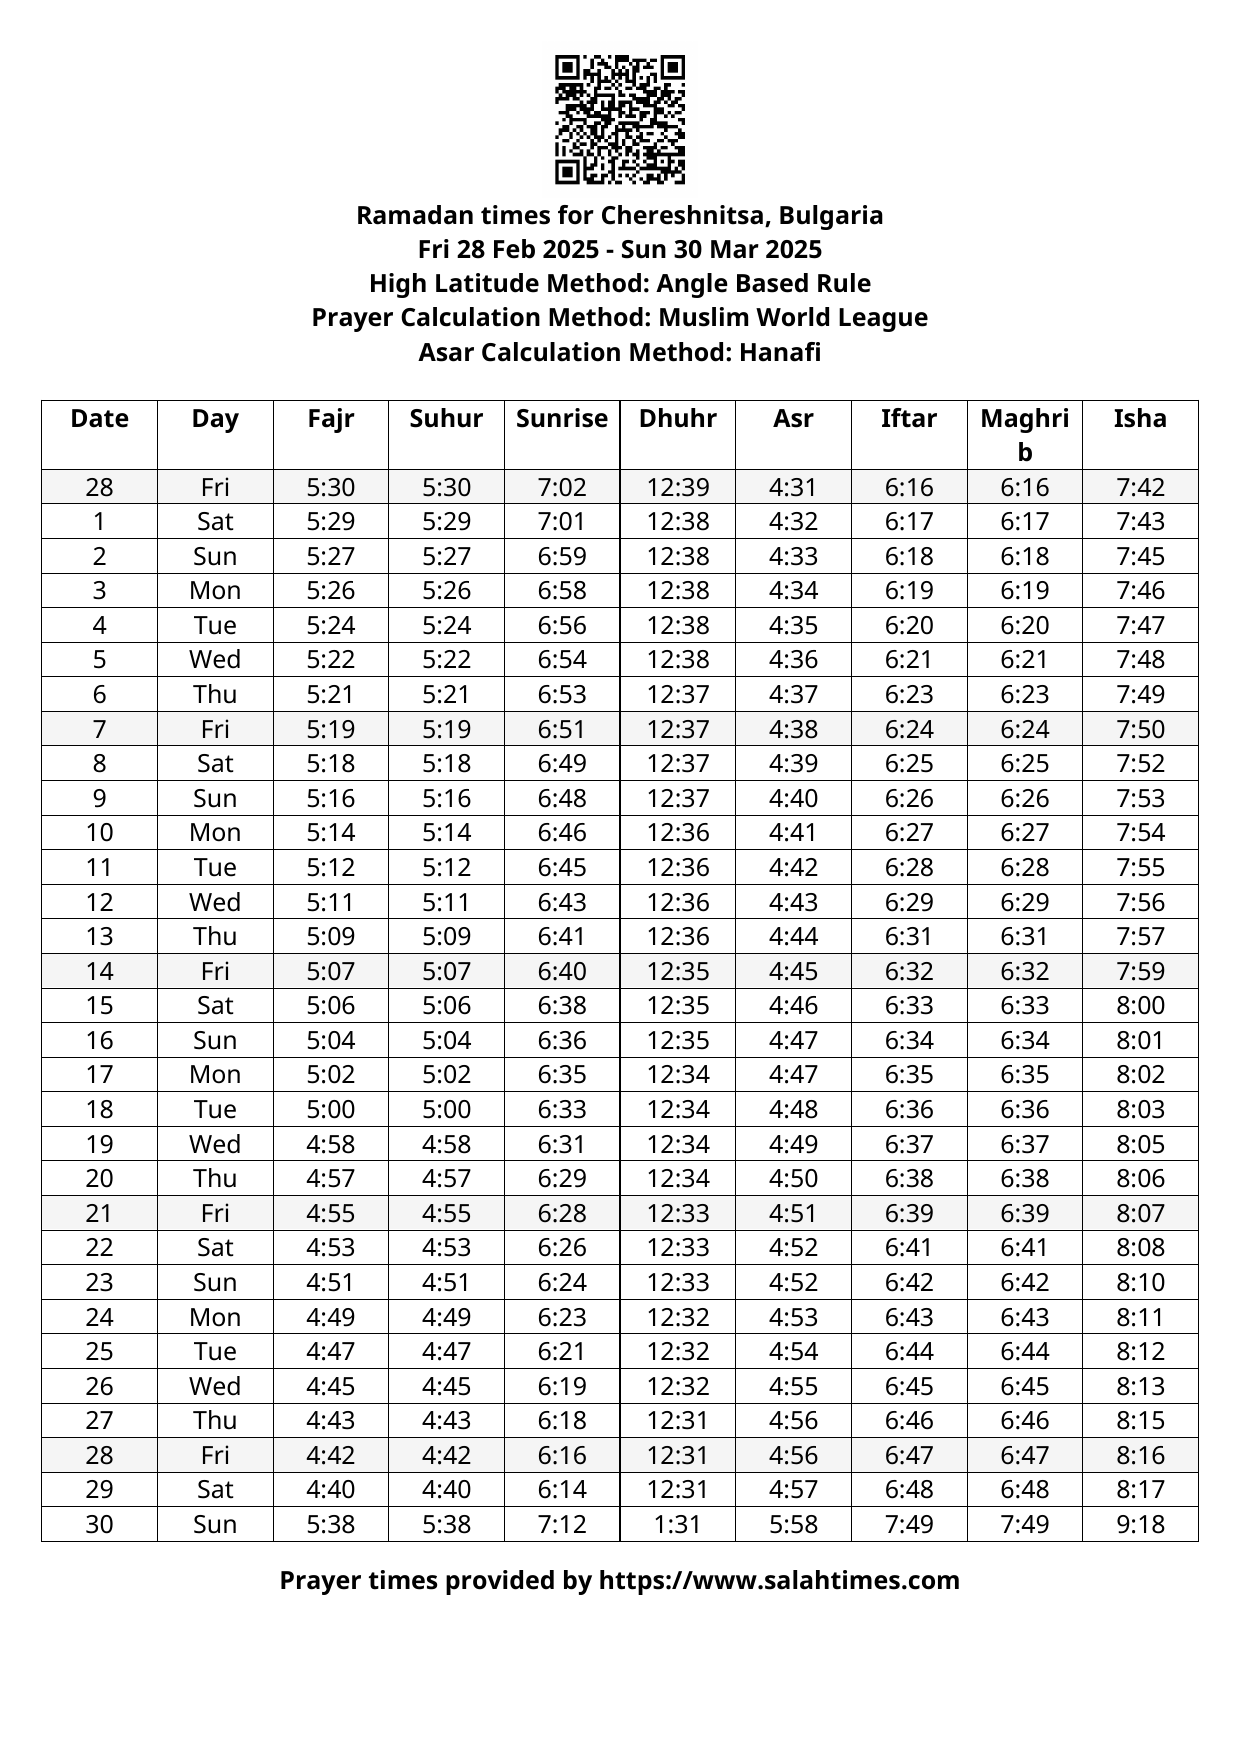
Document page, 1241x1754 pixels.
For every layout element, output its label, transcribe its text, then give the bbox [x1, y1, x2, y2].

table_cell 6:18 [968, 539, 1082, 572]
table_cell 12:33 [621, 1231, 735, 1264]
table_cell 19 [42, 1127, 157, 1160]
table_cell 6:51 [505, 712, 619, 745]
table_cell 8:03 [1083, 1092, 1198, 1126]
table_cell 5:38 [389, 1507, 504, 1541]
table_cell 4:40 [274, 1473, 388, 1506]
table_cell 28 [42, 1438, 157, 1472]
table_cell 7:47 [1083, 608, 1198, 642]
table_cell 6:16 [852, 470, 967, 503]
table_cell 7:54 [1083, 816, 1198, 849]
table_cell 12:37 [621, 712, 735, 745]
table_cell 6:16 [505, 1438, 619, 1472]
table_cell 4:36 [736, 643, 851, 676]
table_cell 12:36 [621, 816, 735, 849]
table_cell 5:16 [389, 781, 504, 814]
table_cell Sat [158, 504, 273, 538]
table_cell 1:31 [621, 1507, 735, 1541]
table_cell 5:30 [389, 470, 504, 503]
table_cell 4:47 [389, 1334, 504, 1368]
table_cell 6:23 [852, 677, 967, 711]
table_cell 6:54 [505, 643, 619, 676]
table_cell 8:11 [1083, 1300, 1198, 1333]
table_cell 2 [42, 539, 157, 572]
table_cell 8 [42, 746, 157, 780]
table_cell 5:21 [389, 677, 504, 711]
table_cell 6:32 [852, 954, 967, 987]
table_cell 5:07 [389, 954, 504, 987]
table_header Suhur [389, 401, 504, 469]
table_cell 5:29 [389, 504, 504, 538]
table_cell 20 [42, 1161, 157, 1195]
table_cell 5:00 [274, 1092, 388, 1126]
table_cell 6:46 [505, 816, 619, 849]
table_cell 3 [42, 574, 157, 607]
table_cell 7 [42, 712, 157, 745]
table_cell 6:16 [968, 470, 1082, 503]
table_cell 5:16 [274, 781, 388, 814]
table_cell 6:19 [852, 574, 967, 607]
table_cell Mon [158, 574, 273, 607]
table_cell 6:49 [505, 746, 619, 780]
table_cell 5:18 [274, 746, 388, 780]
table_cell 8:05 [1083, 1127, 1198, 1160]
table_cell 18 [42, 1092, 157, 1126]
table_cell 4:43 [736, 885, 851, 918]
table_cell 6:24 [968, 712, 1082, 745]
table_cell 26 [42, 1369, 157, 1402]
table_cell 12:34 [621, 1058, 735, 1091]
table_cell Wed [158, 643, 273, 676]
table_cell 6:39 [852, 1196, 967, 1229]
table_cell 7:59 [1083, 954, 1198, 987]
table_cell 6:38 [968, 1161, 1082, 1195]
table_cell 6:26 [968, 781, 1082, 814]
table_cell 6:31 [968, 919, 1082, 953]
table_cell 12:31 [621, 1438, 735, 1472]
table_cell 5:21 [274, 677, 388, 711]
table_cell 6:46 [968, 1404, 1082, 1437]
table_cell 4:47 [736, 1058, 851, 1091]
table_cell 12:37 [621, 746, 735, 780]
table_cell 6:28 [505, 1196, 619, 1229]
table_cell 7:02 [505, 470, 619, 503]
table_cell 5:22 [274, 643, 388, 676]
table_cell 12:34 [621, 1127, 735, 1160]
table_cell 4:57 [736, 1473, 851, 1506]
table_header Fajr [274, 401, 388, 469]
table_cell 7:57 [1083, 919, 1198, 953]
table_cell 12:32 [621, 1369, 735, 1402]
table_cell 7:53 [1083, 781, 1198, 814]
table_cell 6:44 [852, 1334, 967, 1368]
table_cell 5:04 [274, 1023, 388, 1057]
table_cell Tue [158, 1092, 273, 1126]
table_cell 6:19 [505, 1369, 619, 1402]
table_cell Sun [158, 539, 273, 572]
table_cell 7:55 [1083, 850, 1198, 884]
table_cell 1 [42, 504, 157, 538]
table_cell Sun [158, 1023, 273, 1057]
table_header Dhuhr [621, 401, 735, 469]
table_cell 4:31 [736, 470, 851, 503]
table_cell Sat [158, 746, 273, 780]
table_cell 8:12 [1083, 1334, 1198, 1368]
table_cell 6:44 [968, 1334, 1082, 1368]
table_cell 5:07 [274, 954, 388, 987]
table_cell 4:55 [389, 1196, 504, 1229]
table_cell 6:18 [852, 539, 967, 572]
table_cell 5:12 [389, 850, 504, 884]
table_cell 5:14 [389, 816, 504, 849]
table_cell Tue [158, 850, 273, 884]
table_cell 4:42 [736, 850, 851, 884]
table_cell 6:48 [968, 1473, 1082, 1506]
table_cell 4:57 [389, 1161, 504, 1195]
table_cell Sun [158, 1507, 273, 1541]
table_cell 13 [42, 919, 157, 953]
table_cell 6:39 [968, 1196, 1082, 1229]
table_cell 27 [42, 1404, 157, 1437]
table_cell Wed [158, 1369, 273, 1402]
table_cell 5:04 [389, 1023, 504, 1057]
table_cell 6:27 [968, 816, 1082, 849]
table_cell 7:45 [1083, 539, 1198, 572]
table_cell 4:53 [389, 1231, 504, 1264]
table_cell 12:38 [621, 539, 735, 572]
table_cell 30 [42, 1507, 157, 1541]
table_cell 7:43 [1083, 504, 1198, 538]
table_cell 4:51 [389, 1265, 504, 1299]
table_cell 4:51 [736, 1196, 851, 1229]
table_cell 7:46 [1083, 574, 1198, 607]
table_cell Thu [158, 677, 273, 711]
table_cell 6:35 [505, 1058, 619, 1091]
table_cell 6:31 [852, 919, 967, 953]
table_cell 6:34 [852, 1023, 967, 1057]
table_cell 6:40 [505, 954, 619, 987]
table_cell 4:53 [736, 1300, 851, 1333]
table_cell 5:30 [274, 470, 388, 503]
table_cell 12:38 [621, 504, 735, 538]
table_cell 6:36 [968, 1092, 1082, 1126]
table_cell 4:37 [736, 677, 851, 711]
table_cell 5:24 [389, 608, 504, 642]
table_cell 6:34 [968, 1023, 1082, 1057]
table_cell Mon [158, 1300, 273, 1333]
table_cell 4:34 [736, 574, 851, 607]
table_cell 6:26 [852, 781, 967, 814]
table_cell 6:29 [852, 885, 967, 918]
table_cell Fri [158, 1196, 273, 1229]
table_cell 12:37 [621, 677, 735, 711]
table_cell 5:11 [274, 885, 388, 918]
table_cell 5:06 [274, 989, 388, 1022]
table_cell 8:17 [1083, 1473, 1198, 1506]
table_cell 4:58 [274, 1127, 388, 1160]
table_cell 6:38 [852, 1161, 967, 1195]
table_cell 6:28 [968, 850, 1082, 884]
table_cell 4:50 [736, 1161, 851, 1195]
table_cell 5:19 [389, 712, 504, 745]
table_header Day [158, 401, 273, 469]
table_cell 6:23 [505, 1300, 619, 1333]
table_cell 6:37 [968, 1127, 1082, 1160]
table_cell 5:29 [274, 504, 388, 538]
table_cell 12:35 [621, 1023, 735, 1057]
table_cell 12:36 [621, 885, 735, 918]
table_cell 7:50 [1083, 712, 1198, 745]
table_cell 5:19 [274, 712, 388, 745]
table_cell 6:17 [852, 504, 967, 538]
table_cell 8:15 [1083, 1404, 1198, 1437]
table_cell 5:24 [274, 608, 388, 642]
table_cell 4:48 [736, 1092, 851, 1126]
picture [542, 41, 699, 198]
table_cell 4:39 [736, 746, 851, 780]
table_cell 12:34 [621, 1092, 735, 1126]
table_cell Mon [158, 1058, 273, 1091]
table_cell 11 [42, 850, 157, 884]
table_cell 4:32 [736, 504, 851, 538]
table_cell 28 [42, 470, 157, 503]
table_cell 6:14 [505, 1473, 619, 1506]
table_cell 9 [42, 781, 157, 814]
table_cell 8:16 [1083, 1438, 1198, 1472]
table_cell 5:02 [274, 1058, 388, 1091]
table_cell 5:22 [389, 643, 504, 676]
table_cell Fri [158, 1438, 273, 1472]
table_cell 6:58 [505, 574, 619, 607]
table_cell 4:52 [736, 1265, 851, 1299]
table_cell 4:41 [736, 816, 851, 849]
table_cell 12 [42, 885, 157, 918]
table_cell 6:56 [505, 608, 619, 642]
table_cell 4:51 [274, 1265, 388, 1299]
table_cell 5:09 [274, 919, 388, 953]
table_cell 6:42 [968, 1265, 1082, 1299]
table_cell 6:24 [852, 712, 967, 745]
table_cell Mon [158, 816, 273, 849]
table_cell 4:49 [389, 1300, 504, 1333]
table_cell 8:02 [1083, 1058, 1198, 1091]
table_cell 8:00 [1083, 989, 1198, 1022]
table_cell 4:42 [274, 1438, 388, 1472]
table_cell 7:49 [852, 1507, 967, 1541]
table_cell 6:25 [968, 746, 1082, 780]
table_cell 24 [42, 1300, 157, 1333]
table_cell 6:43 [968, 1300, 1082, 1333]
table_cell Wed [158, 885, 273, 918]
table_cell 12:38 [621, 643, 735, 676]
table_cell 7:49 [968, 1507, 1082, 1541]
table_cell 4:56 [736, 1438, 851, 1472]
table_cell 6:32 [968, 954, 1082, 987]
table_cell 4:38 [736, 712, 851, 745]
table_cell 16 [42, 1023, 157, 1057]
table_cell 8:13 [1083, 1369, 1198, 1402]
table_cell 5:09 [389, 919, 504, 953]
table_header Sunrise [505, 401, 619, 469]
table_cell 6:24 [505, 1265, 619, 1299]
table_cell 6:45 [968, 1369, 1082, 1402]
table_cell 4:55 [274, 1196, 388, 1229]
table_cell 4:52 [736, 1231, 851, 1264]
table_cell 4:42 [389, 1438, 504, 1472]
table_cell 4:56 [736, 1404, 851, 1437]
table_cell 12:38 [621, 608, 735, 642]
table_cell 6:33 [505, 1092, 619, 1126]
table_cell 12:33 [621, 1196, 735, 1229]
table_cell 12:35 [621, 954, 735, 987]
table_cell 6:53 [505, 677, 619, 711]
table_cell 6:48 [505, 781, 619, 814]
table_cell 22 [42, 1231, 157, 1264]
table_cell Fri [158, 954, 273, 987]
text High Latitude Method: Angle Based Rule [42, 266, 1198, 300]
table_cell 4:45 [389, 1369, 504, 1402]
table_cell 6:26 [505, 1231, 619, 1264]
table_cell 6:45 [852, 1369, 967, 1402]
table_header Isha [1083, 401, 1198, 469]
table_cell 5:06 [389, 989, 504, 1022]
table_cell 4:43 [389, 1404, 504, 1437]
table_cell Sun [158, 1265, 273, 1299]
table_cell 6:29 [968, 885, 1082, 918]
text Fri 28 Feb 2025 - Sun 30 Mar 2025 [42, 232, 1198, 266]
table_cell 5:26 [274, 574, 388, 607]
table_cell 6:35 [852, 1058, 967, 1091]
table_cell 8:01 [1083, 1023, 1198, 1057]
table_cell 6:25 [852, 746, 967, 780]
table_cell 4:44 [736, 919, 851, 953]
table_cell 4:47 [736, 1023, 851, 1057]
table_cell 12:36 [621, 850, 735, 884]
table_cell 10 [42, 816, 157, 849]
table_cell 8:08 [1083, 1231, 1198, 1264]
table_cell 5:27 [389, 539, 504, 572]
table_cell 5:58 [736, 1507, 851, 1541]
table_cell 6:37 [852, 1127, 967, 1160]
table_cell Fri [158, 712, 273, 745]
table_cell 5:12 [274, 850, 388, 884]
table_cell 4:47 [274, 1334, 388, 1368]
table_cell 4:54 [736, 1334, 851, 1368]
table_cell Tue [158, 1334, 273, 1368]
table_cell 5 [42, 643, 157, 676]
table_cell 6:29 [505, 1161, 619, 1195]
table_cell 12:35 [621, 989, 735, 1022]
table_cell 6:18 [505, 1404, 619, 1437]
table_cell 21 [42, 1196, 157, 1229]
table_cell 12:31 [621, 1404, 735, 1437]
table_cell 12:39 [621, 470, 735, 503]
table_cell 7:48 [1083, 643, 1198, 676]
table_cell 6:41 [505, 919, 619, 953]
table_cell Sat [158, 1231, 273, 1264]
table_cell 4:33 [736, 539, 851, 572]
text Prayer Calculation Method: Muslim World League [42, 300, 1198, 334]
table_cell 6:35 [968, 1058, 1082, 1091]
table_cell 6:36 [505, 1023, 619, 1057]
text Prayer times provided by https://www.salahtimes.com [42, 1563, 1198, 1597]
table_cell Thu [158, 1404, 273, 1437]
table_cell Sat [158, 1473, 273, 1506]
table_cell 7:56 [1083, 885, 1198, 918]
table_cell 12:31 [621, 1473, 735, 1506]
table_cell 6:33 [852, 989, 967, 1022]
table_cell 4:55 [736, 1369, 851, 1402]
table_cell 4:53 [274, 1231, 388, 1264]
table_cell 6 [42, 677, 157, 711]
table_cell 9:18 [1083, 1507, 1198, 1541]
table_cell 5:00 [389, 1092, 504, 1126]
table_cell 6:38 [505, 989, 619, 1022]
table_cell 5:38 [274, 1507, 388, 1541]
table_cell 6:21 [505, 1334, 619, 1368]
table_cell 8:10 [1083, 1265, 1198, 1299]
table_cell 6:45 [505, 850, 619, 884]
table_cell 4:46 [736, 989, 851, 1022]
table_cell 14 [42, 954, 157, 987]
table_header Iftar [852, 401, 967, 469]
table_cell 15 [42, 989, 157, 1022]
table_cell 6:41 [852, 1231, 967, 1264]
table_header Date [42, 401, 157, 469]
table_cell Thu [158, 919, 273, 953]
table_cell 8:07 [1083, 1196, 1198, 1229]
table_cell 5:14 [274, 816, 388, 849]
table_cell 7:01 [505, 504, 619, 538]
table_cell 4:45 [736, 954, 851, 987]
table_cell Sat [158, 989, 273, 1022]
table_cell 23 [42, 1265, 157, 1299]
table_cell 4:40 [736, 781, 851, 814]
table_cell 4:57 [274, 1161, 388, 1195]
table_cell 12:34 [621, 1161, 735, 1195]
table_cell 4:45 [274, 1369, 388, 1402]
table_cell 7:42 [1083, 470, 1198, 503]
table_header Maghrib [968, 401, 1082, 469]
table_cell Sun [158, 781, 273, 814]
table_cell 5:26 [389, 574, 504, 607]
text Ramadan times for Chereshnitsa, Bulgaria [42, 198, 1198, 232]
table_cell 6:41 [968, 1231, 1082, 1264]
table_cell 5:11 [389, 885, 504, 918]
table_cell 6:21 [852, 643, 967, 676]
table_cell 6:27 [852, 816, 967, 849]
table_cell 6:59 [505, 539, 619, 572]
table_cell 6:19 [968, 574, 1082, 607]
table_cell 6:46 [852, 1404, 967, 1437]
table_cell 4:40 [389, 1473, 504, 1506]
table_cell 4:35 [736, 608, 851, 642]
table_cell 4:49 [274, 1300, 388, 1333]
table_cell Fri [158, 470, 273, 503]
table_cell 5:18 [389, 746, 504, 780]
table_cell 6:47 [968, 1438, 1082, 1472]
table_cell 25 [42, 1334, 157, 1368]
table_cell 12:36 [621, 919, 735, 953]
table_cell 6:31 [505, 1127, 619, 1160]
table_cell Thu [158, 1161, 273, 1195]
table_cell 4:43 [274, 1404, 388, 1437]
table_cell 6:21 [968, 643, 1082, 676]
table_cell Tue [158, 608, 273, 642]
table_cell 6:42 [852, 1265, 967, 1299]
table_cell 6:20 [968, 608, 1082, 642]
text Asar Calculation Method: Hanafi [42, 334, 1198, 368]
table_cell 7:49 [1083, 677, 1198, 711]
table_cell 6:33 [968, 989, 1082, 1022]
table_cell 5:27 [274, 539, 388, 572]
table_cell 29 [42, 1473, 157, 1506]
table_cell 8:06 [1083, 1161, 1198, 1195]
table_cell 4:49 [736, 1127, 851, 1160]
table_cell 4:58 [389, 1127, 504, 1160]
table_cell 6:17 [968, 504, 1082, 538]
table_cell 6:20 [852, 608, 967, 642]
table_cell 12:38 [621, 574, 735, 607]
table_cell 6:36 [852, 1092, 967, 1126]
table_cell Wed [158, 1127, 273, 1160]
table_cell 6:47 [852, 1438, 967, 1472]
table_cell 4 [42, 608, 157, 642]
table_cell 5:02 [389, 1058, 504, 1091]
table_cell 6:43 [852, 1300, 967, 1333]
table_cell 6:48 [852, 1473, 967, 1506]
table_cell 17 [42, 1058, 157, 1091]
table_cell 6:23 [968, 677, 1082, 711]
table_cell 6:28 [852, 850, 967, 884]
table_cell 12:33 [621, 1265, 735, 1299]
table_cell 7:52 [1083, 746, 1198, 780]
table_cell 6:43 [505, 885, 619, 918]
table_cell 7:12 [505, 1507, 619, 1541]
table_cell 12:32 [621, 1334, 735, 1368]
table_cell 12:32 [621, 1300, 735, 1333]
table_header Asr [736, 401, 851, 469]
table_cell 12:37 [621, 781, 735, 814]
